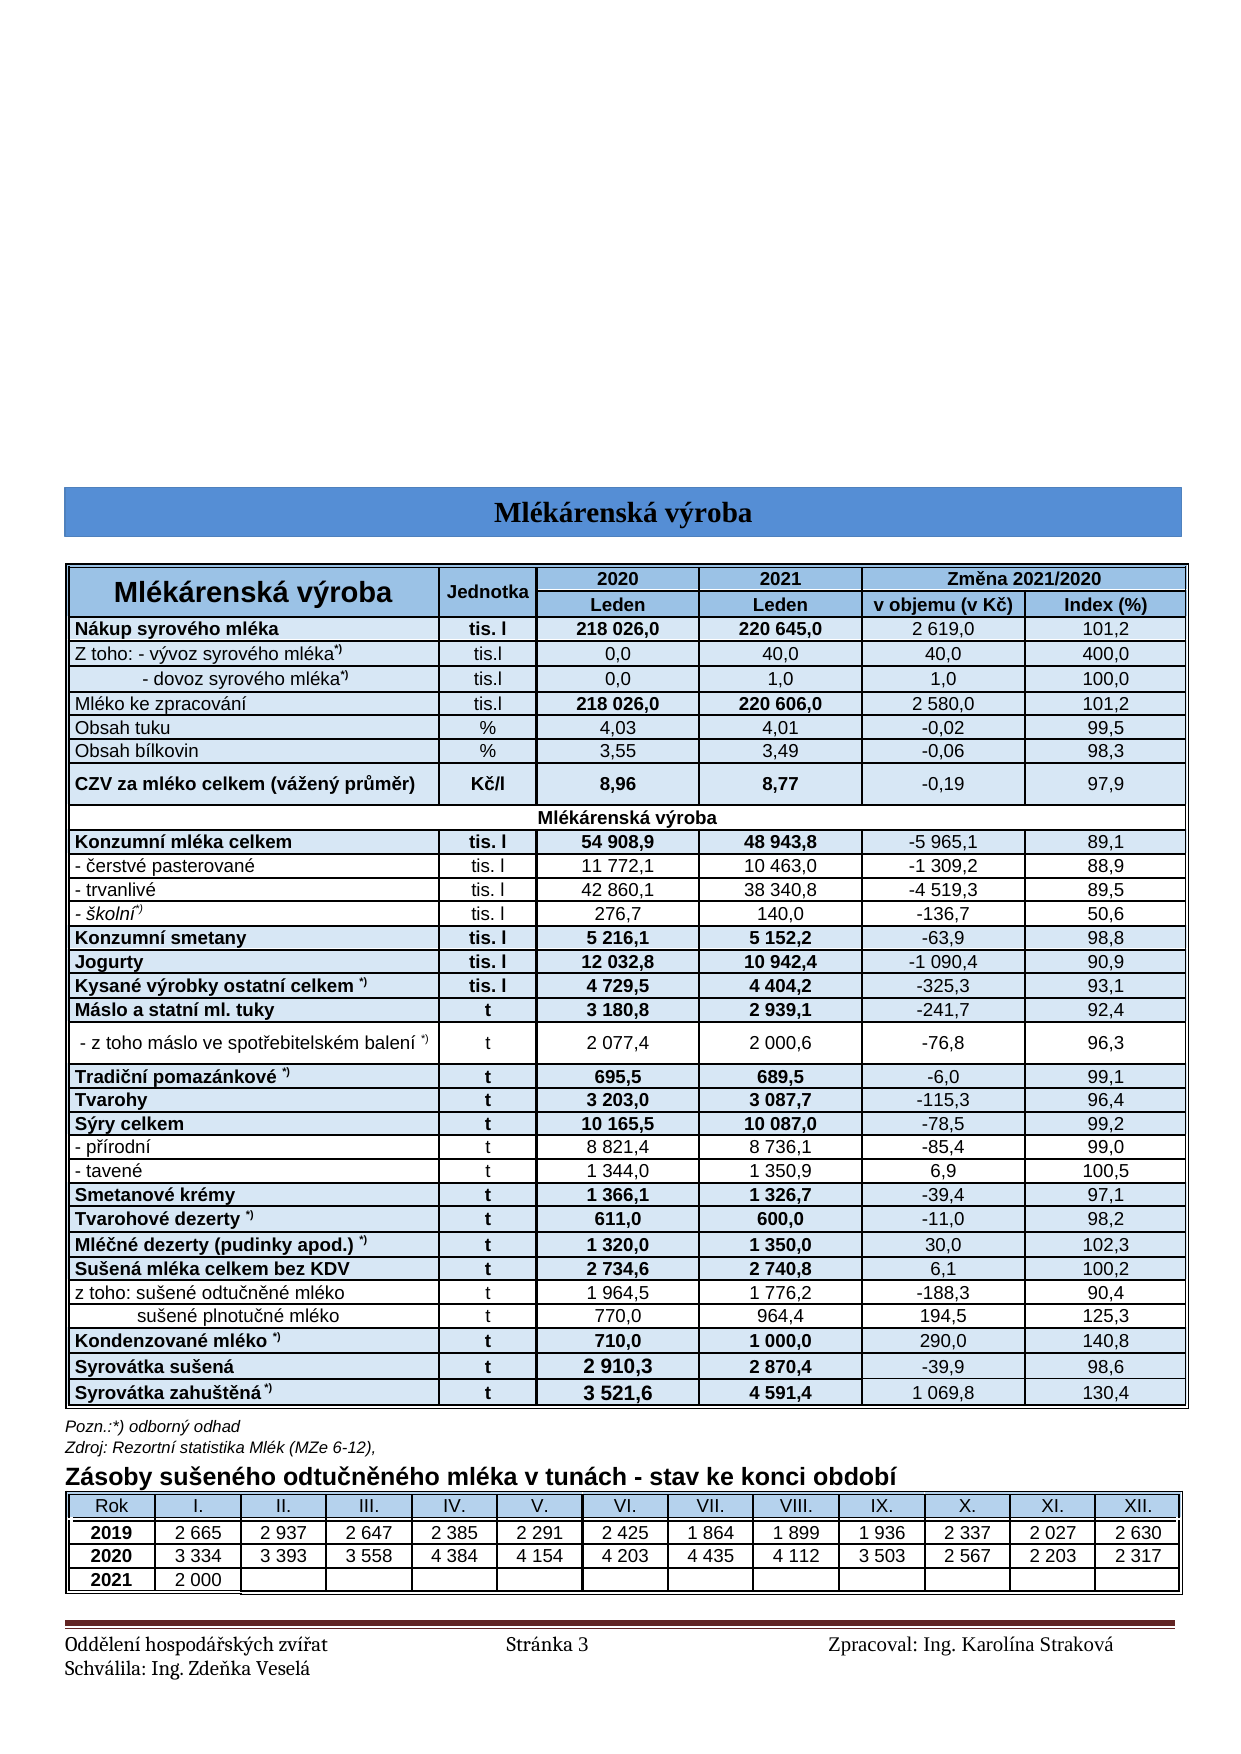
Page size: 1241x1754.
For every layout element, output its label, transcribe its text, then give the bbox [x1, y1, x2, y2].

table_cell [584, 1569, 667, 1590]
table_cell 2 027 [1011, 1522, 1094, 1543]
table_cell % [440, 716, 535, 738]
table_cell 2 647 [327, 1522, 411, 1543]
table_cell Index (%) [1026, 592, 1185, 616]
table_cell Syrovátka sušená [70, 1354, 438, 1378]
table_cell 50,6 [1026, 902, 1185, 925]
table_cell 6,1 [863, 1258, 1024, 1279]
table_cell 99,1 [1026, 1065, 1185, 1087]
table_cell 6,9 [863, 1160, 1024, 1182]
table_cell 3 203,0 [538, 1089, 698, 1111]
table_cell - trvanlivé [70, 879, 438, 900]
text Zdroj: Rezortní statistika Mlék (MZe 6-12), [65, 1438, 1175, 1457]
table_cell 2 910,3 [538, 1354, 698, 1378]
table_cell 3 503 [840, 1545, 924, 1567]
table_cell 770,0 [538, 1305, 698, 1327]
table_header VIII. [754, 1495, 838, 1517]
table_cell 4 154 [498, 1545, 581, 1567]
table_cell tis. l [440, 618, 535, 639]
table_cell 218 026,0 [538, 693, 698, 714]
table_cell 98,3 [1026, 740, 1185, 762]
table_cell 1 344,0 [538, 1160, 698, 1182]
table_cell t [440, 1065, 535, 1087]
table_cell 125,3 [1026, 1305, 1185, 1327]
table_cell -0,19 [863, 764, 1024, 804]
table_cell 4 112 [754, 1545, 838, 1567]
table_cell Leden [700, 592, 861, 616]
table_cell [498, 1569, 581, 1590]
table_cell 1,0 [863, 667, 1024, 691]
table_cell 2 870,4 [700, 1354, 861, 1378]
table_cell 96,4 [1026, 1089, 1185, 1111]
table_cell - čerstvé pasterované [70, 855, 438, 877]
table_cell 0,0 [538, 642, 698, 665]
table_cell [1011, 1569, 1094, 1590]
table_cell 8 821,4 [538, 1136, 698, 1158]
table_cell tis. l [440, 831, 535, 853]
table_cell t [440, 1329, 535, 1352]
table_cell 1 069,8 [863, 1379, 1024, 1404]
table_cell 2021 [70, 1569, 154, 1590]
table_cell 5 152,2 [700, 927, 861, 948]
table_header IX. [840, 1495, 924, 1517]
table_cell 2 385 [413, 1522, 496, 1543]
table_cell 10 463,0 [700, 855, 861, 877]
table_cell 98,2 [1026, 1207, 1185, 1231]
table_cell 96,3 [1026, 1023, 1185, 1063]
table_header Mlékárenská výroba [70, 568, 438, 616]
table_cell Leden [538, 592, 698, 616]
table_cell 220 606,0 [700, 693, 861, 714]
table_cell t [440, 1258, 535, 1279]
table_cell -136,7 [863, 902, 1024, 925]
table_cell t [440, 1281, 535, 1303]
table_cell 3 180,8 [538, 999, 698, 1021]
table_cell t [440, 1136, 535, 1158]
table_cell -241,7 [863, 999, 1024, 1021]
table_cell 4 384 [413, 1545, 496, 1567]
text Pozn.:*) odborný odhad [65, 1409, 1175, 1438]
table_cell t [440, 1380, 535, 1404]
table_cell 1 776,2 [700, 1281, 861, 1303]
table_cell 2 939,1 [700, 999, 861, 1021]
table_cell 290,0 [863, 1329, 1024, 1352]
table_cell tis.l [440, 642, 535, 665]
table_cell 2019 [67, 1517, 154, 1543]
table_cell [242, 1569, 325, 1590]
table_cell 38 340,8 [700, 879, 861, 900]
table_cell t [440, 1305, 535, 1327]
table_cell 99,0 [1026, 1136, 1185, 1158]
table_header IV. [413, 1495, 496, 1517]
table_cell Sýry celkem [70, 1113, 438, 1134]
table_cell Konzumní mléka celkem [70, 831, 438, 853]
table_cell 1 350,0 [700, 1233, 861, 1256]
table_cell sušené plnotučné mléko [70, 1305, 438, 1327]
table_cell 90,9 [1026, 951, 1185, 972]
table_cell 10 165,5 [538, 1113, 698, 1134]
table_cell 98,8 [1026, 927, 1185, 948]
table_cell % [440, 740, 535, 762]
table_cell 1 366,1 [538, 1184, 698, 1205]
table_cell [413, 1569, 496, 1590]
table_cell Kysané výrobky ostatní celkem *) [70, 974, 438, 997]
table_cell 2 740,8 [700, 1258, 861, 1279]
table_cell 3 558 [327, 1545, 411, 1567]
table_header Jednotka [440, 568, 535, 616]
table_cell 2 665 [156, 1522, 240, 1543]
table_header XII. [1096, 1495, 1178, 1517]
table_header Změna 2021/2020 [863, 568, 1185, 589]
table_cell 220 645,0 [700, 618, 861, 639]
table_cell Tradiční pomazánkové *) [70, 1065, 438, 1087]
table_cell 2 580,0 [863, 693, 1024, 714]
table_cell t [440, 999, 535, 1021]
table_cell -11,0 [863, 1207, 1024, 1231]
table_header VI. [584, 1495, 667, 1517]
table_cell 92,4 [1026, 999, 1185, 1021]
table_cell 101,2 [1026, 618, 1185, 639]
table_cell - školní*) [70, 902, 438, 925]
table_header I. [156, 1495, 240, 1517]
table_cell 101,2 [1026, 693, 1185, 714]
table_cell -1 090,4 [863, 951, 1024, 972]
table_cell 98,6 [1026, 1354, 1185, 1378]
table_cell 5 216,1 [538, 927, 698, 948]
table_cell [1096, 1569, 1178, 1590]
table_cell 1 936 [840, 1522, 924, 1543]
table_cell 40,0 [700, 642, 861, 665]
table_cell Mlékárenská výroba [70, 806, 1185, 829]
table_cell 2 734,6 [538, 1258, 698, 1279]
table_cell 689,5 [700, 1065, 861, 1087]
table_cell 93,1 [1026, 974, 1185, 997]
table_cell -78,5 [863, 1113, 1024, 1134]
table_cell Tvarohy [70, 1089, 438, 1111]
table_cell v objemu (v Kč) [863, 592, 1024, 616]
table_cell 2 077,4 [538, 1023, 698, 1063]
table_cell Mléčné dezerty (pudinky apod.) *) [70, 1233, 438, 1256]
table_cell 2 425 [584, 1522, 667, 1543]
table_cell tis. l [440, 855, 535, 877]
table_cell 89,5 [1026, 879, 1185, 900]
table_cell Jogurty [70, 951, 438, 972]
table_cell 1 864 [669, 1522, 752, 1543]
table_cell 10 942,4 [700, 951, 861, 972]
table_cell t [440, 1113, 535, 1134]
table_cell 400,0 [1026, 642, 1185, 665]
table_cell 40,0 [863, 642, 1024, 665]
table_cell 4 435 [669, 1545, 752, 1567]
table_cell 99,5 [1026, 716, 1185, 738]
table_cell tis.l [440, 693, 535, 714]
table_cell -63,9 [863, 927, 1024, 948]
table_cell [669, 1569, 752, 1590]
table_header XI. [1011, 1495, 1094, 1517]
table_cell Máslo a statní ml. tuky [70, 999, 438, 1021]
table_cell Konzumní smetany [70, 927, 438, 948]
table_cell 3,49 [700, 740, 861, 762]
table_cell CZV za mléko celkem (vážený průměr) [70, 764, 438, 804]
table_cell tis. l [440, 902, 535, 925]
table_cell 1 899 [754, 1522, 838, 1543]
table_cell 3,55 [538, 740, 698, 762]
table_cell tis. l [440, 879, 535, 900]
table_cell Z toho: - vývoz syrového mléka*) [70, 642, 438, 665]
table_cell 2 337 [926, 1522, 1009, 1543]
table_header Rok [70, 1495, 154, 1517]
table_cell 130,4 [1026, 1379, 1185, 1404]
table_cell Obsah bílkovin [70, 740, 438, 762]
table_header X. [926, 1495, 1009, 1517]
table_cell 140,0 [700, 902, 861, 925]
table_cell -0,06 [863, 740, 1024, 762]
table_cell 97,9 [1026, 764, 1185, 804]
table_cell Mléko ke zpracování [70, 693, 438, 714]
table_cell 102,3 [1026, 1233, 1185, 1256]
table_cell 11 772,1 [538, 855, 698, 877]
table_cell 276,7 [538, 902, 698, 925]
table_cell -1 309,2 [863, 855, 1024, 877]
table_cell 4 729,5 [538, 974, 698, 997]
table_cell t [440, 1089, 535, 1111]
table_cell 3 393 [242, 1545, 325, 1567]
table_cell t [440, 1354, 535, 1378]
table_cell 2 317 [1096, 1545, 1178, 1567]
table_cell 90,4 [1026, 1281, 1185, 1303]
text Zásoby sušeného odtučněného mléka v tunách - stav ke konci období [65, 1462, 1175, 1491]
table_cell t [440, 1233, 535, 1256]
table_cell 964,4 [700, 1305, 861, 1327]
table_cell 3 334 [156, 1545, 240, 1567]
table_cell 89,1 [1026, 831, 1185, 853]
table_cell 10 087,0 [700, 1113, 861, 1134]
table_cell [840, 1569, 924, 1590]
table_cell tis. l [440, 951, 535, 972]
table_cell 2 203 [1011, 1545, 1094, 1567]
table_cell - přírodní [70, 1136, 438, 1158]
table_cell 100,5 [1026, 1160, 1185, 1182]
table_cell 2 937 [242, 1522, 325, 1543]
table_cell 4 203 [584, 1545, 667, 1567]
table_cell t [440, 1184, 535, 1205]
table_cell - dovoz syrového mléka*) [70, 667, 438, 691]
table_cell [754, 1569, 838, 1590]
table_cell 695,5 [538, 1065, 698, 1087]
table_cell Nákup syrového mléka [70, 618, 438, 639]
table_cell tis.l [440, 667, 535, 691]
table_cell 2 619,0 [863, 618, 1024, 639]
table_cell 3 521,6 [538, 1380, 698, 1404]
table_cell -4 519,3 [863, 879, 1024, 900]
table_cell 1,0 [700, 667, 861, 691]
table_cell 4,01 [700, 716, 861, 738]
table_cell 2 630 [1096, 1517, 1181, 1543]
table_cell 218 026,0 [538, 618, 698, 639]
table_cell 194,5 [863, 1305, 1024, 1327]
table_cell 4 591,4 [700, 1380, 861, 1404]
table_cell 140,8 [1026, 1329, 1185, 1352]
table_header 2020 [538, 568, 698, 589]
table_cell -76,8 [863, 1023, 1024, 1063]
table_cell Kondenzované mléko *) [70, 1329, 438, 1352]
table_cell 600,0 [700, 1207, 861, 1231]
table_cell 54 908,9 [538, 831, 698, 853]
table_cell 8,96 [538, 764, 698, 804]
table_cell 8 736,1 [700, 1136, 861, 1158]
table_cell -115,3 [863, 1089, 1024, 1111]
table_cell 2020 [70, 1545, 154, 1567]
table_cell -188,3 [863, 1281, 1024, 1303]
table_cell -6,0 [863, 1065, 1024, 1087]
table_cell Tvarohové dezerty *) [70, 1207, 438, 1231]
table_cell z toho: sušené odtučněné mléko [70, 1281, 438, 1303]
table_cell 2 000 [156, 1569, 240, 1590]
table_cell 88,9 [1026, 855, 1185, 877]
table_cell 42 860,1 [538, 879, 698, 900]
table_header VII. [669, 1495, 752, 1517]
table_cell [926, 1569, 1009, 1590]
table_header II. [242, 1495, 325, 1517]
table_cell -325,3 [863, 974, 1024, 997]
table_cell -39,4 [863, 1184, 1024, 1205]
table_cell 100,2 [1026, 1258, 1185, 1279]
table_header 2021 [700, 568, 861, 589]
table_cell 1 350,9 [700, 1160, 861, 1182]
table_cell 1 000,0 [700, 1329, 861, 1352]
table_cell t [440, 1207, 535, 1231]
table_header III. [327, 1495, 411, 1517]
table_cell Smetanové krémy [70, 1184, 438, 1205]
table_cell 1 326,7 [700, 1184, 861, 1205]
table_cell 611,0 [538, 1207, 698, 1231]
table_cell 12 032,8 [538, 951, 698, 972]
table_cell -0,02 [863, 716, 1024, 738]
table_cell Syrovátka zahuštěná *) [70, 1380, 438, 1404]
table_cell - tavené [70, 1160, 438, 1182]
table_cell 4 404,2 [700, 974, 861, 997]
table_cell tis. l [440, 974, 535, 997]
table_cell [327, 1569, 411, 1590]
table_cell 48 943,8 [700, 831, 861, 853]
table_cell tis. l [440, 927, 535, 948]
table_cell 0,0 [538, 667, 698, 691]
table_cell 8,77 [700, 764, 861, 804]
table_cell Obsah tuku [70, 716, 438, 738]
table_cell t [440, 1023, 535, 1063]
table_cell 4,03 [538, 716, 698, 738]
table_cell t [440, 1160, 535, 1182]
table_cell Kč/l [440, 764, 535, 804]
table_cell 2 291 [498, 1522, 581, 1543]
table_cell -85,4 [863, 1136, 1024, 1158]
table_cell 2 567 [926, 1545, 1009, 1567]
table_cell 2 000,6 [700, 1023, 861, 1063]
table_cell 100,0 [1026, 667, 1185, 691]
table_cell - z toho máslo ve spotřebitelském balení *) [70, 1023, 438, 1063]
table_cell 710,0 [538, 1329, 698, 1352]
table_cell 1 964,5 [538, 1281, 698, 1303]
table_cell 1 320,0 [538, 1233, 698, 1256]
table_cell 30,0 [863, 1233, 1024, 1256]
table_cell 3 087,7 [700, 1089, 861, 1111]
table_header V. [498, 1495, 581, 1517]
table_cell Sušená mléka celkem bez KDV [70, 1258, 438, 1279]
table_cell -39,9 [863, 1354, 1024, 1378]
table_cell 99,2 [1026, 1113, 1185, 1134]
table_cell 97,1 [1026, 1184, 1185, 1205]
table_cell -5 965,1 [863, 831, 1024, 853]
